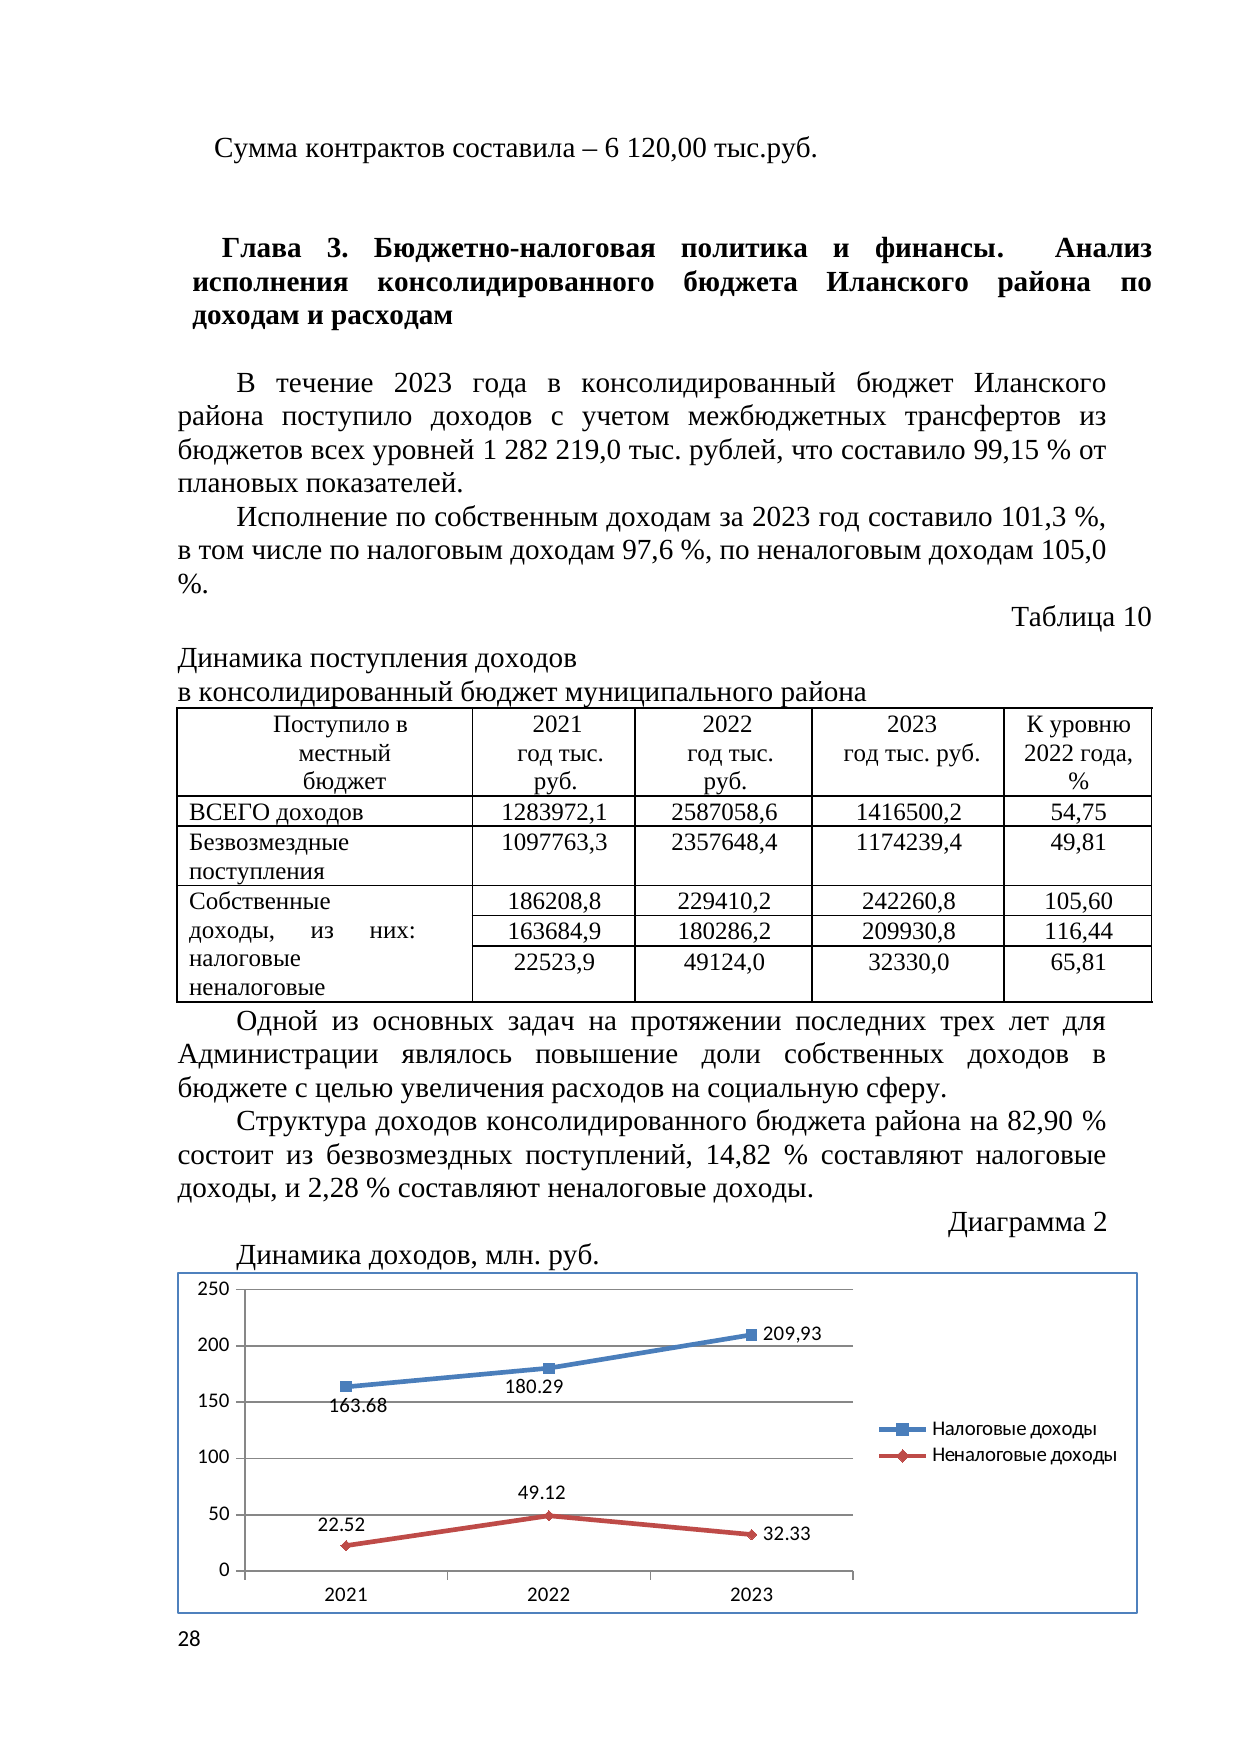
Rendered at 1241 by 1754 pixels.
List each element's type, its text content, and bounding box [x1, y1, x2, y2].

table_cell 186208,8 [473, 886, 634, 915]
table_cell 2587058,6 [636, 797, 811, 825]
table_cell 242260,8 [813, 886, 1003, 915]
table_header 2021 год тыс. руб. [473, 709, 634, 795]
text В течение 2023 года в консолидированный бюджет Иланского района поступило доходов с учетом межбюджетных трансфертов из бюджетов всех уровней 1 282 219,0 тыс. рублей, что составило 99,15 % от плановых показателей. [177, 365, 1107, 499]
table_header 2022 год тыс. руб. [636, 709, 811, 795]
table_cell 209930,8 [813, 916, 1003, 945]
table_cell ВСЕГО доходов [178, 797, 472, 825]
text в консолидированный бюджет муниципального района [177, 674, 1152, 707]
table_cell 105,60 [1005, 886, 1151, 915]
text Исполнение по собственным доходам за 2023 год составило 101,3 %, в том числе по налоговым доходам 97,6 %, по неналоговым доходам 105,0 %. [177, 499, 1107, 599]
table_header Поступило в местный бюджет [178, 709, 472, 795]
table_cell 54,75 [1005, 797, 1151, 825]
table_cell 180286,2 [636, 916, 811, 945]
table_header К уровню 2022 года, % [1005, 709, 1151, 795]
table_cell 49,81 [1005, 827, 1151, 884]
text Динамика доходов, млн. руб. [177, 1237, 1107, 1271]
table_cell 65,81 [1005, 947, 1151, 1001]
text Структура доходов консолидированного бюджета района на 82,90 % состоит из безвозмездных поступлений, 14,82 % составляют налоговые доходы, и 2,28 % составляют неналоговые доходы. [177, 1103, 1107, 1204]
table_cell Безвозмездные поступления [178, 827, 472, 884]
table_cell 1174239,4 [813, 827, 1003, 884]
table_header 2023 год тыс. руб. [813, 709, 1003, 795]
table_cell 1416500,2 [813, 797, 1003, 825]
table_cell 2357648,4 [636, 827, 811, 884]
table_cell 49124,0 [636, 947, 811, 1001]
text Диаграмма 2 [177, 1204, 1107, 1237]
table_cell 163684,9 [473, 916, 634, 945]
text Одной из основных задач на протяжении последних трех лет для Администрации являлось повышение доли собственных доходов в бюджете с целью увеличения расходов на социальную сферу. [177, 1003, 1107, 1103]
table_cell Собственные доходы, из них: налоговые неналоговые [178, 886, 472, 1001]
text Глава 3. Бюджетно-налоговая политика и финансы. Анализ исполнения консолидированного бюджета Иланского района по доходам и расходам [192, 230, 1152, 331]
table_cell 22523,9 [473, 947, 634, 1001]
table_cell 1097763,3 [473, 827, 634, 884]
text Сумма контрактов составила – 6 120,00 тыс.руб. [177, 130, 1152, 163]
text Динамика поступления доходов [177, 640, 1152, 674]
text Таблица 10 [177, 599, 1152, 633]
table_cell 32330,0 [813, 947, 1003, 1001]
table_cell 1283972,1 [473, 797, 634, 825]
table_cell 229410,2 [636, 886, 811, 915]
table_cell 116,44 [1005, 916, 1151, 945]
